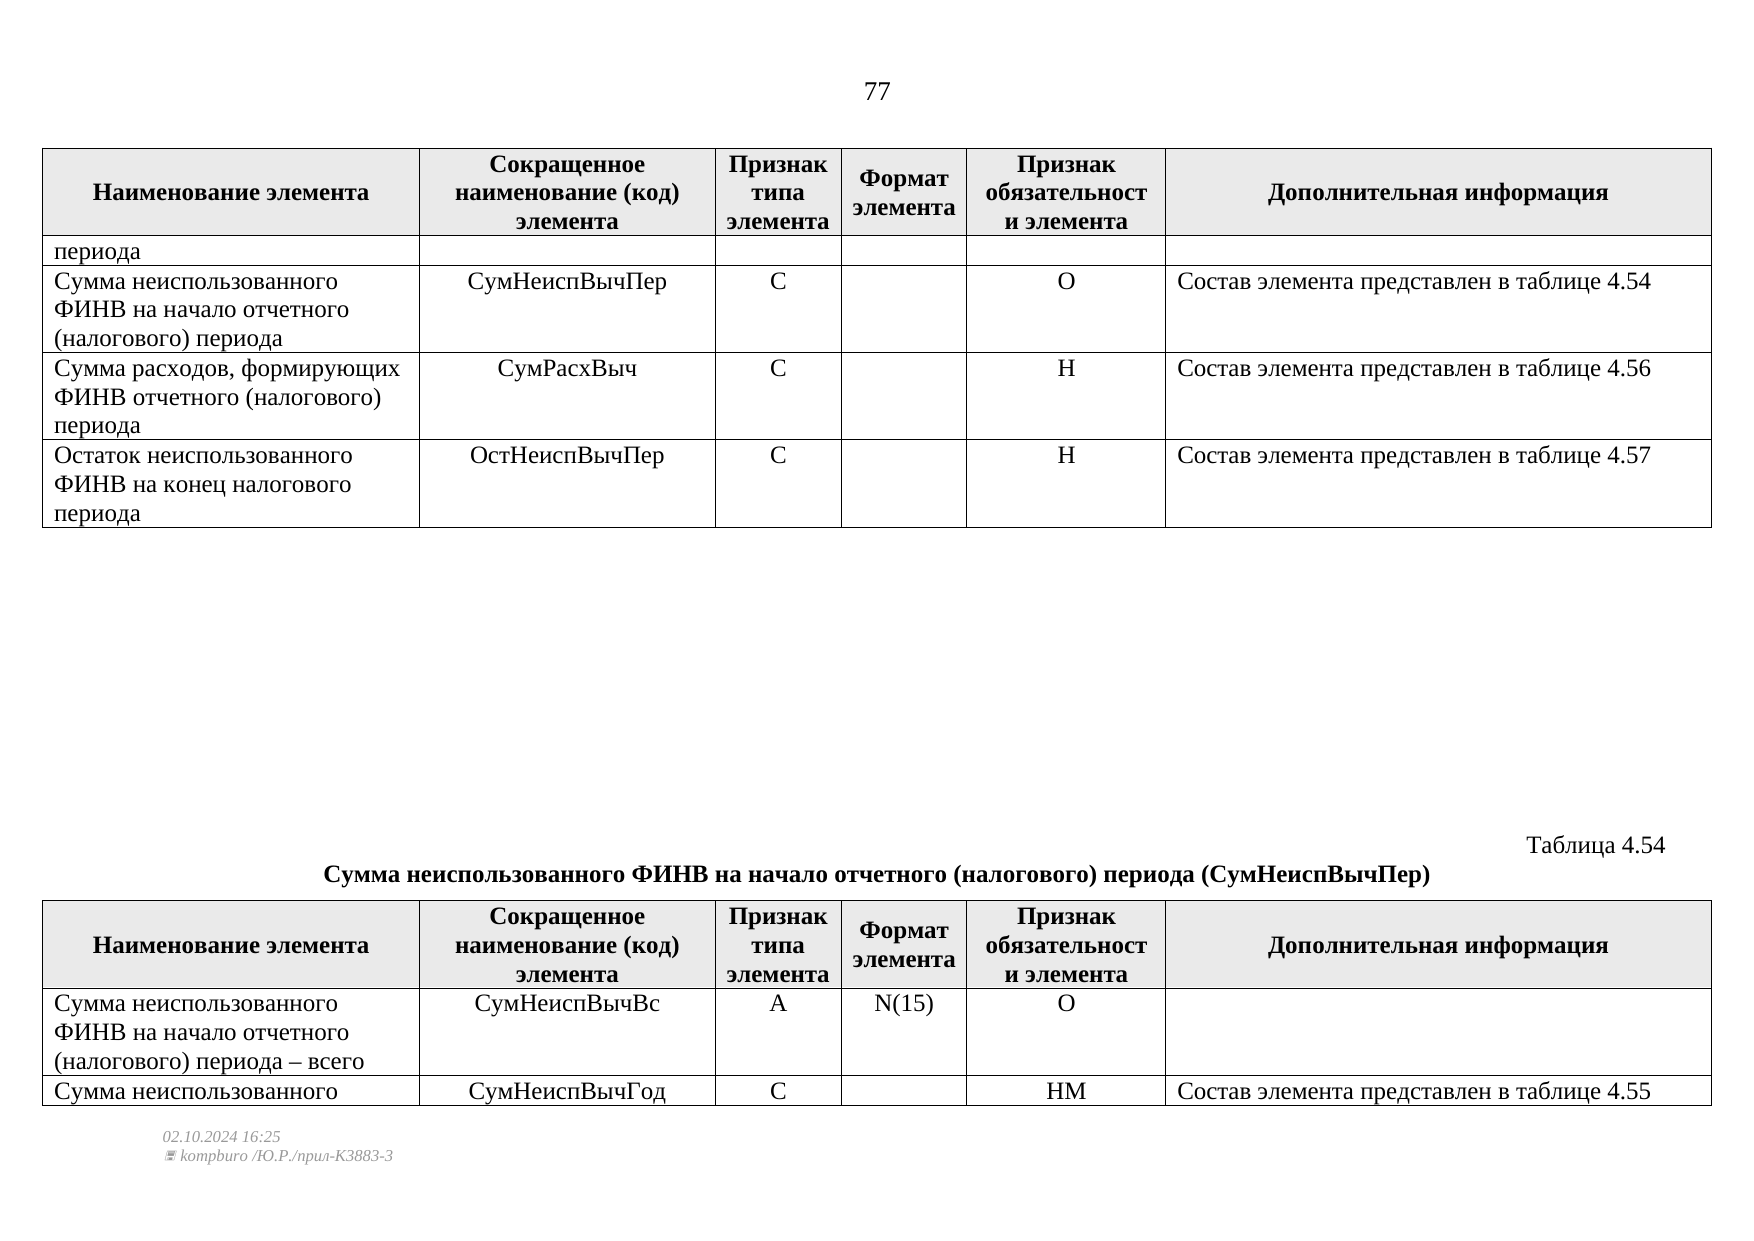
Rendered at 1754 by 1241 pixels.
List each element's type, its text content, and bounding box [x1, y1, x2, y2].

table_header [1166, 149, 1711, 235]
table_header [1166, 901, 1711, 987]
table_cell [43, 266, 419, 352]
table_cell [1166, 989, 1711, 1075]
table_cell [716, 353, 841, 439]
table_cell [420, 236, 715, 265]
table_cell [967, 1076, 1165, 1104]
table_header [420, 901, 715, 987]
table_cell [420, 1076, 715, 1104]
text Сумма неиспользованного ФИНВ на начало отчетного (налогового) периода (СумНеиспВычПер) [89, 859, 1665, 888]
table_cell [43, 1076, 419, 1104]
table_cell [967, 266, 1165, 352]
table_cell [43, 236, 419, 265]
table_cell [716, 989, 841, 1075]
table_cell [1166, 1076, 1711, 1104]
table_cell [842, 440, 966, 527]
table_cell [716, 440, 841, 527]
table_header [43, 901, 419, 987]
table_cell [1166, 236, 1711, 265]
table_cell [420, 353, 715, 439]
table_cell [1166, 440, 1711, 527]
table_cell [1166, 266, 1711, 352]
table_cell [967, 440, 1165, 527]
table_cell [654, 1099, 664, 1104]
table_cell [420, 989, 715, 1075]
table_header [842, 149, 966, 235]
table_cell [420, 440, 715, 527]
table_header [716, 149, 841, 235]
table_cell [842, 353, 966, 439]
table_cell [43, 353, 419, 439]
text Таблица 4.54 [89, 830, 1665, 859]
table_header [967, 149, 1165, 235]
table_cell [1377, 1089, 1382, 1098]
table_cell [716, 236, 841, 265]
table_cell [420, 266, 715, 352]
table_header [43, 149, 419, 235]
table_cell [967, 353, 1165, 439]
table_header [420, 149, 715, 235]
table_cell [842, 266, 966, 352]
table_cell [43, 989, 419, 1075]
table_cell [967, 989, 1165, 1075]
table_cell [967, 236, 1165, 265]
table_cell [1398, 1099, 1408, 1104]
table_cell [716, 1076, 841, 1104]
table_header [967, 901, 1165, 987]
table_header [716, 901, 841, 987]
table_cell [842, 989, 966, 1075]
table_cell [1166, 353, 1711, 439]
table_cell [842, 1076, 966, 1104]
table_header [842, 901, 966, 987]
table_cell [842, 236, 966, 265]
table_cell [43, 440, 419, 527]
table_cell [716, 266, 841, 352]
